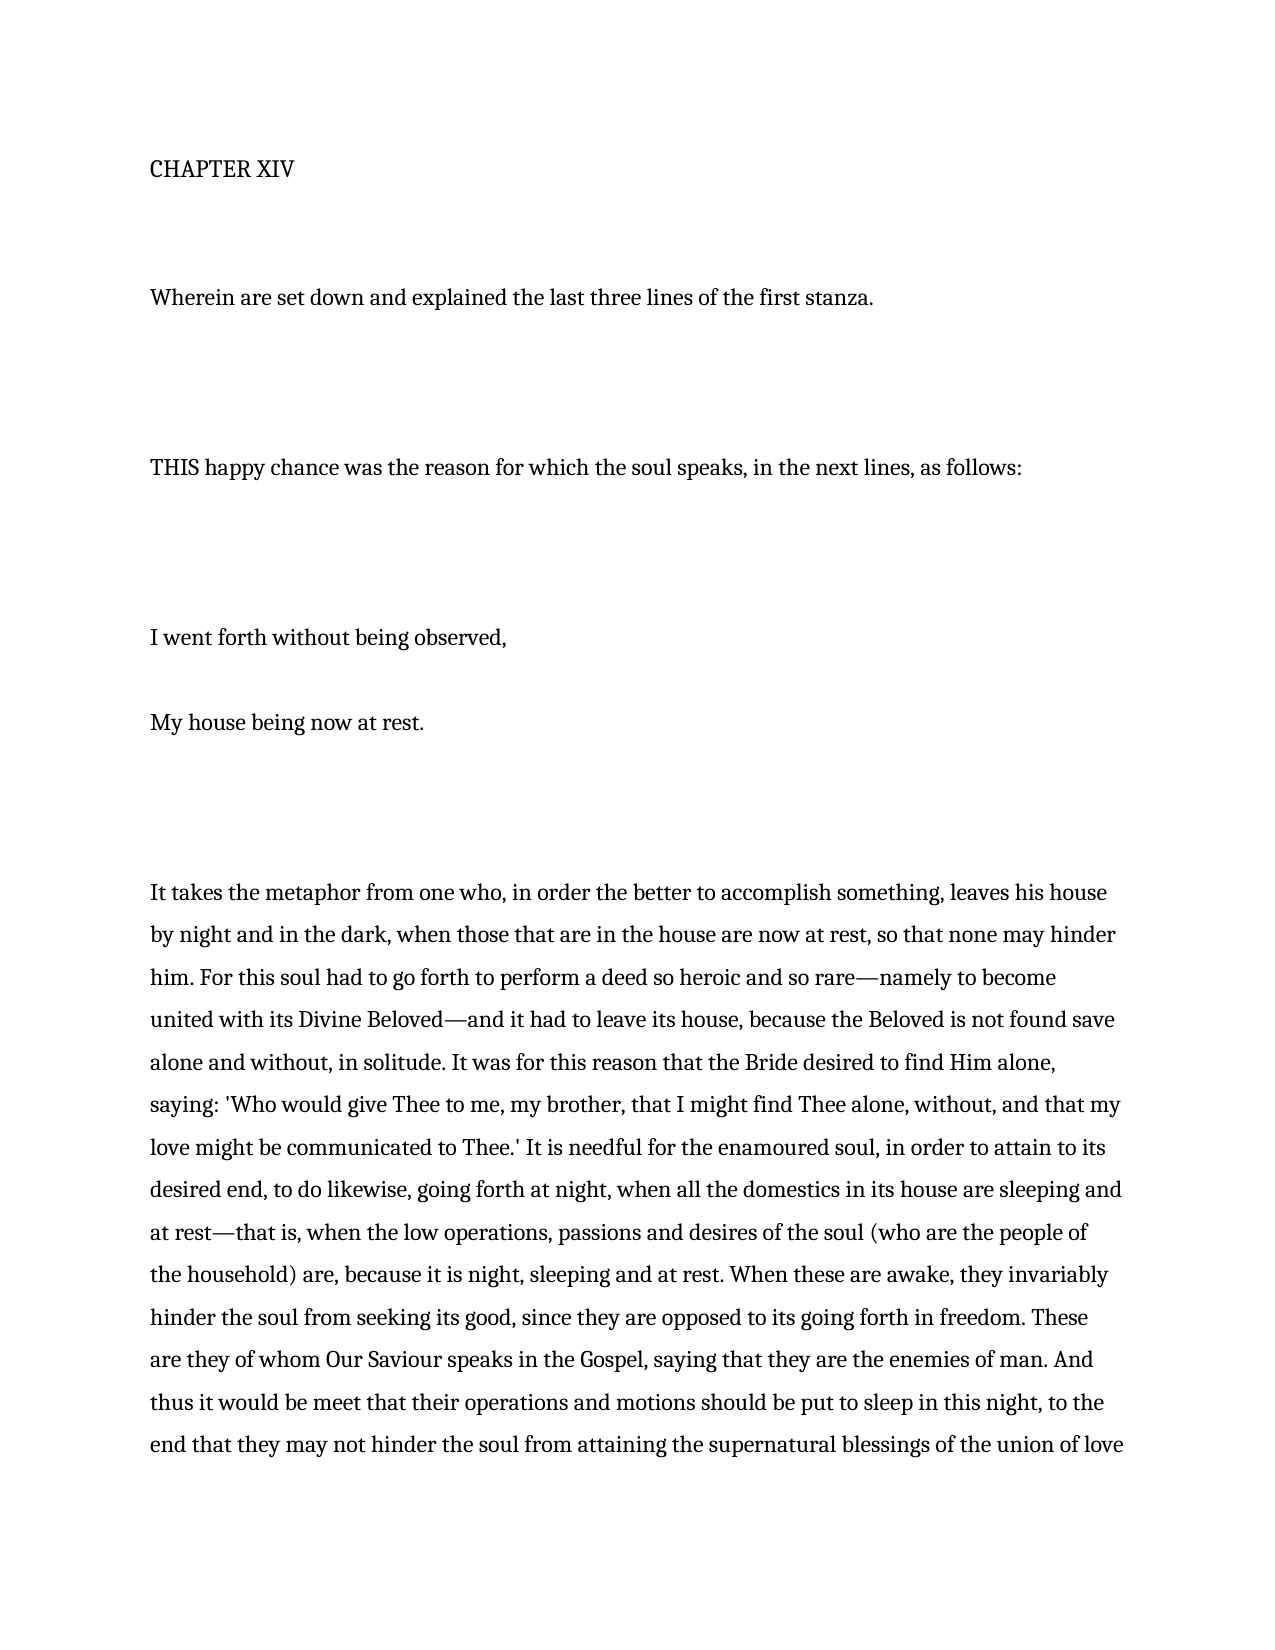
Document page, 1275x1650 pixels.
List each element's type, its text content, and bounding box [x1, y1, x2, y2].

text My house being now at rest. [150, 694, 1125, 779]
text Wherein are set down and explained the last three lines of the first stanza. [150, 269, 1125, 354]
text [150, 864, 1125, 1459]
text THIS happy chance was the reason for which the soul speaks, in the next lines, as follows: [150, 439, 1125, 524]
text I went forth without being observed, [150, 609, 1125, 694]
text CHAPTER XIV [150, 150, 1125, 184]
